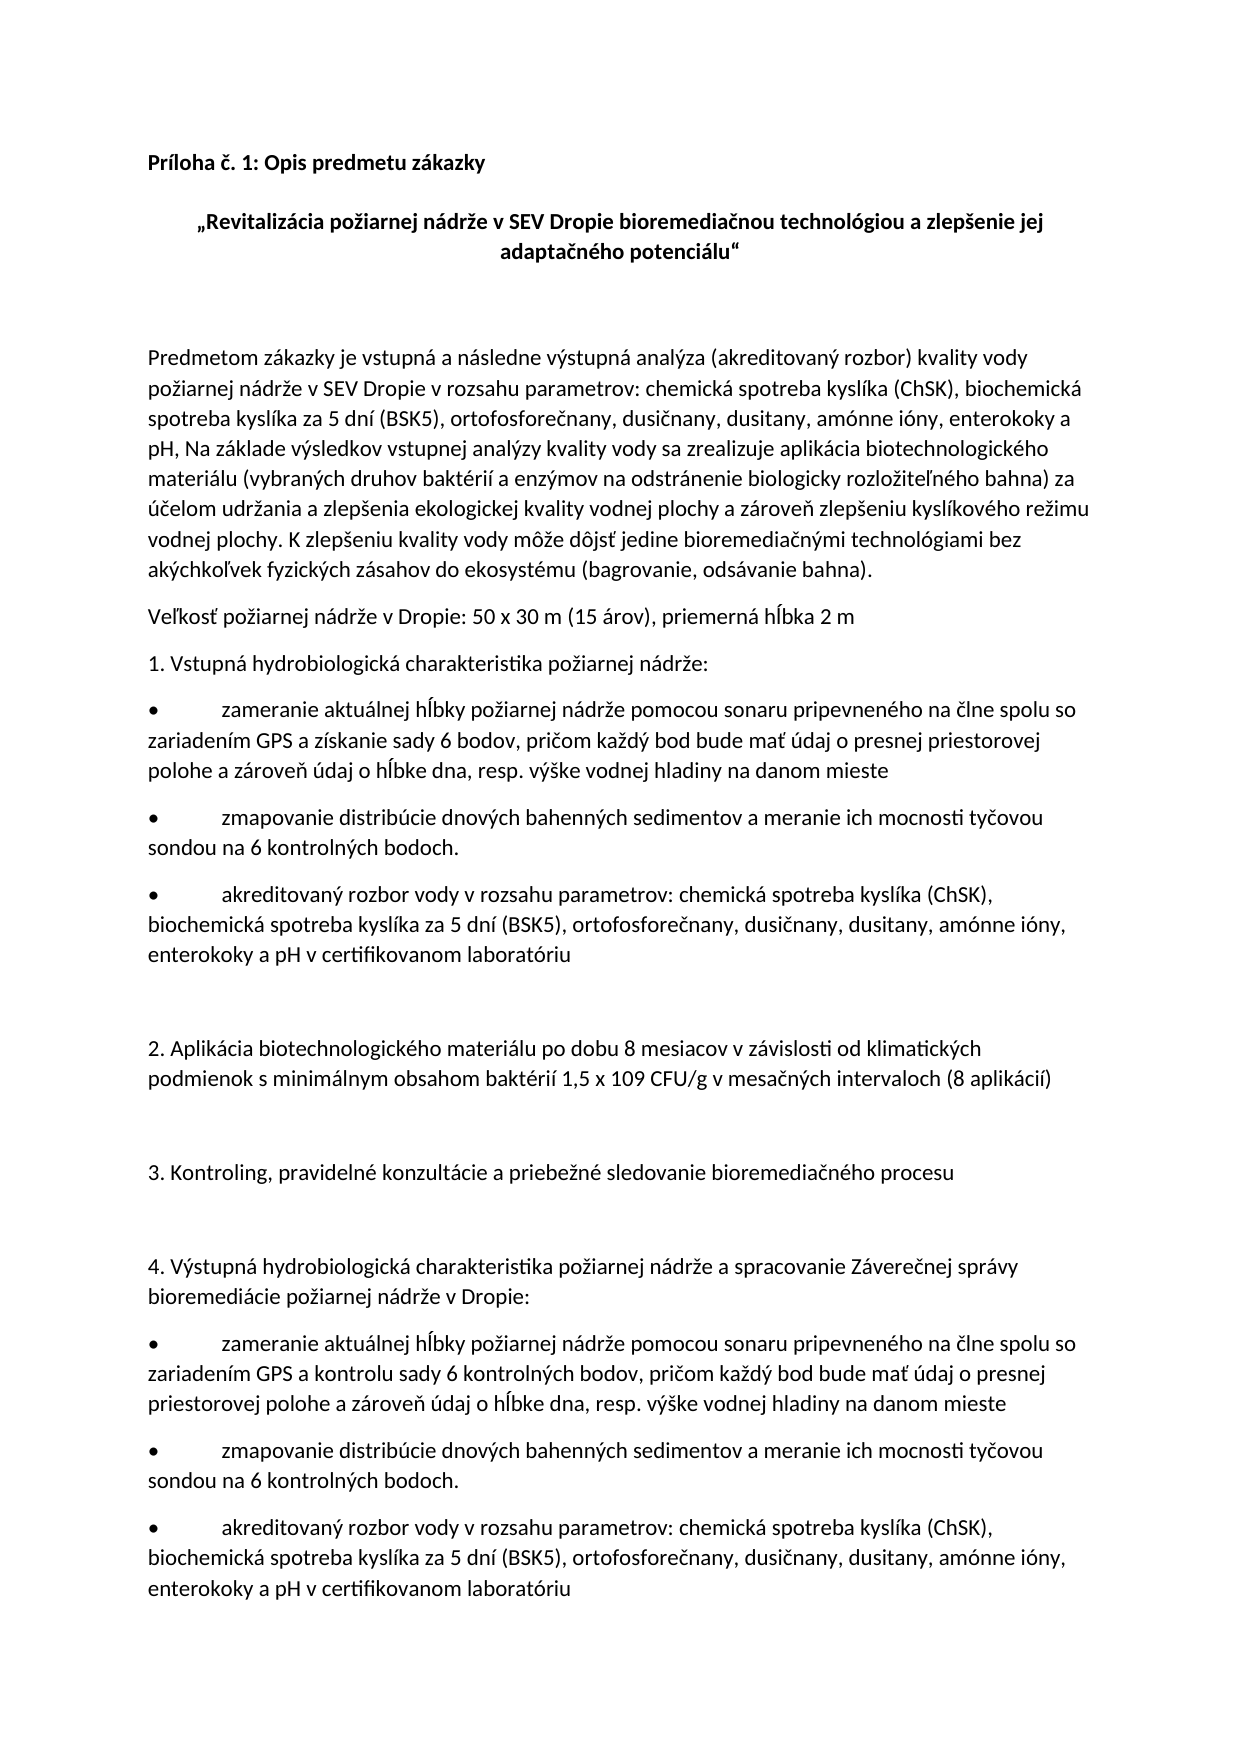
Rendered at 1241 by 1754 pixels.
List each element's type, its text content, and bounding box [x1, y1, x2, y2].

text • zameranie aktuálnej hĺbky požiarnej nádrže pomocou sonaru pripevneného na člne spolu so zariadením GPS a kontrolu sady 6 kontrolných bodov, pričom každý bod bude mať údaj o presnej priestorovej polohe a zároveň údaj o hĺbke dna, resp. výške vodnej hladiny na danom mieste [148, 1329, 1093, 1417]
text 2. Aplikácia biotechnologického materiálu po dobu 8 mesiacov v závislosti od klimatických podmienok s minimálnym obsahom baktérií 1,5 x 109 CFU/g v mesačných intervaloch (8 aplikácií) [148, 1034, 1093, 1092]
text • akreditovaný rozbor vody v rozsahu parametrov: chemická spotreba kyslíka (ChSK), biochemická spotreba kyslíka za 5 dní (BSK5), ortofosforečnany, dusičnany, dusitany, amónne ióny, enterokoky a pH v certifikovanom laboratóriu [148, 880, 1093, 968]
text • akreditovaný rozbor vody v rozsahu parametrov: chemická spotreba kyslíka (ChSK), biochemická spotreba kyslíka za 5 dní (BSK5), ortofosforečnany, dusičnany, dusitany, amónne ióny, enterokoky a pH v certifikovanom laboratóriu [148, 1513, 1093, 1602]
text 1. Vstupná hydrobiologická charakteristika požiarnej nádrže: [148, 649, 1093, 677]
text Predmetom zákazky je vstupná a následne výstupná analýza (akreditovaný rozbor) kvality vody požiarnej nádrže v SEV Dropie v rozsahu parametrov: chemická spotreba kyslíka (ChSK), biochemická spotreba kyslíka za 5 dní (BSK5), ortofosforečnany, dusičnany, dusitany, amónne ióny, enterokoky a pH, Na základe výsledkov vstupnej analýzy kvality vody sa zrealizuje aplikácia biotechnologického materiálu (vybraných druhov baktérií a enzýmov na odstránenie biologicky rozložiteľného bahna) za účelom udržania a zlepšenia ekologickej kvality vodnej plochy a zároveň zlepšeniu kyslíkového režimu vodnej plochy. K zlepšeniu kvality vody môže dôjsť jedine bioremediačnými technológiami bez akýchkoľvek fyzických zásahov do ekosystému (bagrovanie, odsávanie bahna). [148, 343, 1093, 583]
text • zameranie aktuálnej hĺbky požiarnej nádrže pomocou sonaru pripevneného na člne spolu so zariadením GPS a získanie sady 6 bodov, pričom každý bod bude mať údaj o presnej priestorovej polohe a zároveň údaj o hĺbke dna, resp. výške vodnej hladiny na danom mieste [148, 696, 1093, 784]
text 4. Výstupná hydrobiologická charakteristika požiarnej nádrže a spracovanie Záverečnej správy bioremediácie požiarnej nádrže v Dropie: [148, 1252, 1093, 1310]
text • zmapovanie distribúcie dnových bahenných sedimentov a meranie ich mocnosti tyčovou sondou na 6 kontrolných bodoch. [148, 1436, 1093, 1494]
text „Revitalizácia požiarnej nádrže v SEV Dropie bioremediačnou technológiou a zlepšenie jej adaptačného potenciálu“ [148, 207, 1093, 265]
text Príloha č. 1: Opis predmetu zákazky [148, 148, 1093, 176]
text 3. Kontroling, pravidelné konzultácie a priebežné sledovanie bioremediačného procesu [148, 1158, 1093, 1186]
text • zmapovanie distribúcie dnových bahenných sedimentov a meranie ich mocnosti tyčovou sondou na 6 kontrolných bodoch. [148, 803, 1093, 861]
text Veľkosť požiarnej nádrže v Dropie: 50 x 30 m (15 árov), priemerná hĺbka 2 m [148, 602, 1093, 630]
